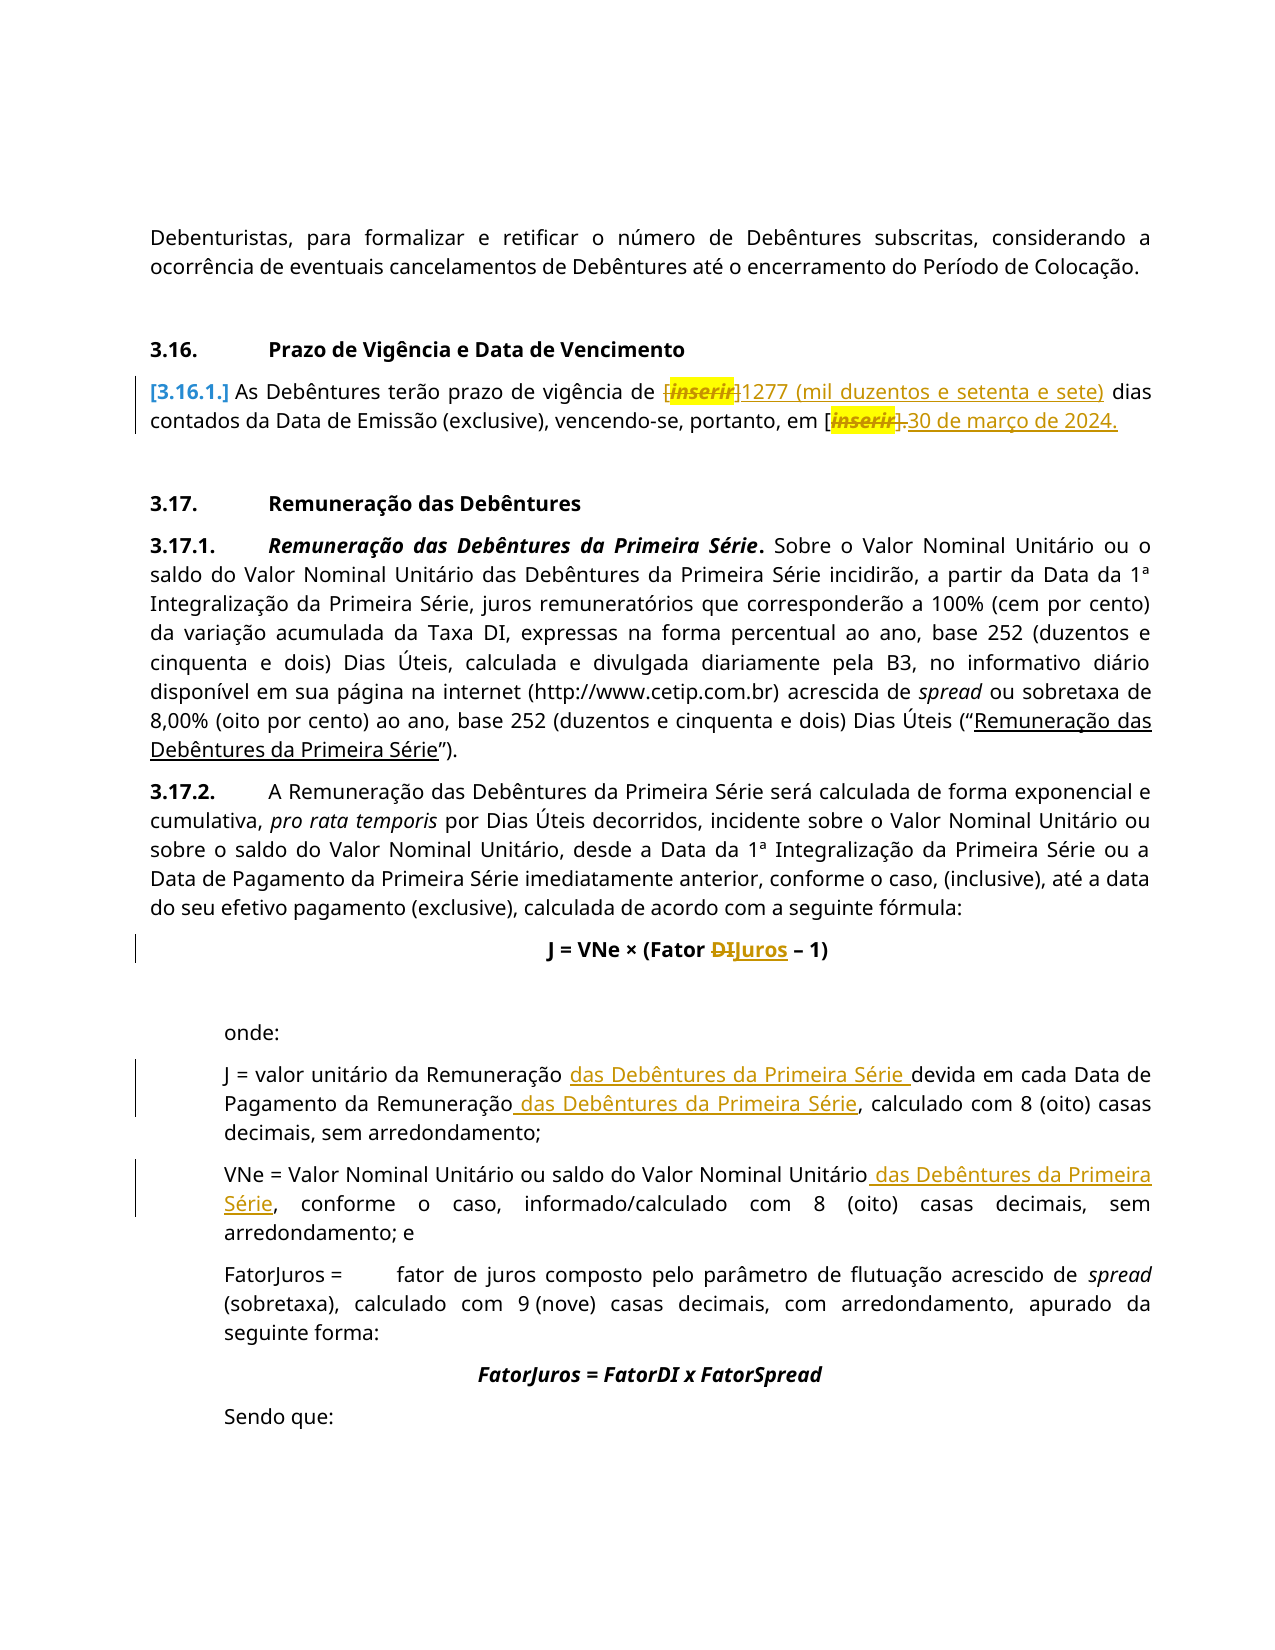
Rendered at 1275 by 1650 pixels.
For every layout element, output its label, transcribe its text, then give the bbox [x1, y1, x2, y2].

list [150, 222, 1152, 280]
list Prazo de Vigência e Data de Vencimento [150, 334, 1152, 363]
text Sendo que: [224, 1401, 1152, 1430]
list As Debêntures terão prazo de vigência de dias contados da Data de Emissão (exclusive), vencendo-se, portanto, em [ [150, 376, 1152, 434]
text VNe = Valor Nominal Unitário ou saldo do Valor Nominal Unitário, conforme o caso, informado/calculado com 8 (oito) casas decimais, sem arredondamento; e [224, 1159, 1152, 1247]
text FatorJuros = fator de juros composto pelo parâmetro de flutuação acrescido de spread (sobretaxa), calculado com 9 (nove) casas decimais, com arredondamento, apurado da seguinte forma: [224, 1259, 1152, 1347]
list A Remuneração das Debêntures da Primeira Série será calculada de forma exponencial e cumulativa, pro rata temporis por Dias Úteis decorridos, incidente sobre o Valor Nominal Unitário ou sobre o saldo do Valor Nominal Unitário, desde a Data da 1ª Integralização da Primeira Série ou a Data de Pagamento da Primeira Série imediatamente anterior, conforme o caso, (inclusive), até a data do seu efetivo pagamento (exclusive), calculada de acordo com a seguinte fórmula: [150, 776, 1152, 922]
list Remuneração das Debêntures [150, 488, 1152, 517]
text FatorJuros = FatorDI x FatorSpread [150, 1359, 1152, 1388]
list Remuneração das Debêntures da Primeira Série. Sobre o Valor Nominal Unitário ou o saldo do Valor Nominal Unitário das Debêntures da Primeira Série incidirão, a partir da Data da 1ª Integralização da Primeira Série, juros remuneratórios que corresponderão a 100% (cem por cento) da variação acumulada da Taxa DI, expressas na forma percentual ao ano, base 252 (duzentos e cinquenta e dois) Dias Úteis, calculada e divulgada diariamente pela B3, no informativo diário disponível em sua página na internet (http://www.cetip.com.br) acrescida de spread ou sobretaxa de 8,00% (oito por cento) ao ano, base 252 (duzentos e cinquenta e dois) Dias Úteis (“Remuneração das Debêntures da Primeira Série”). [150, 530, 1152, 763]
text onde: [224, 1017, 1152, 1047]
text J = VNe × (Fator – 1) [224, 934, 1152, 963]
text J = valor unitário da Remuneração devida em cada Data de Pagamento da Remuneração, calculado com 8 (oito) casas decimais, sem arredondamento; [224, 1059, 1152, 1147]
